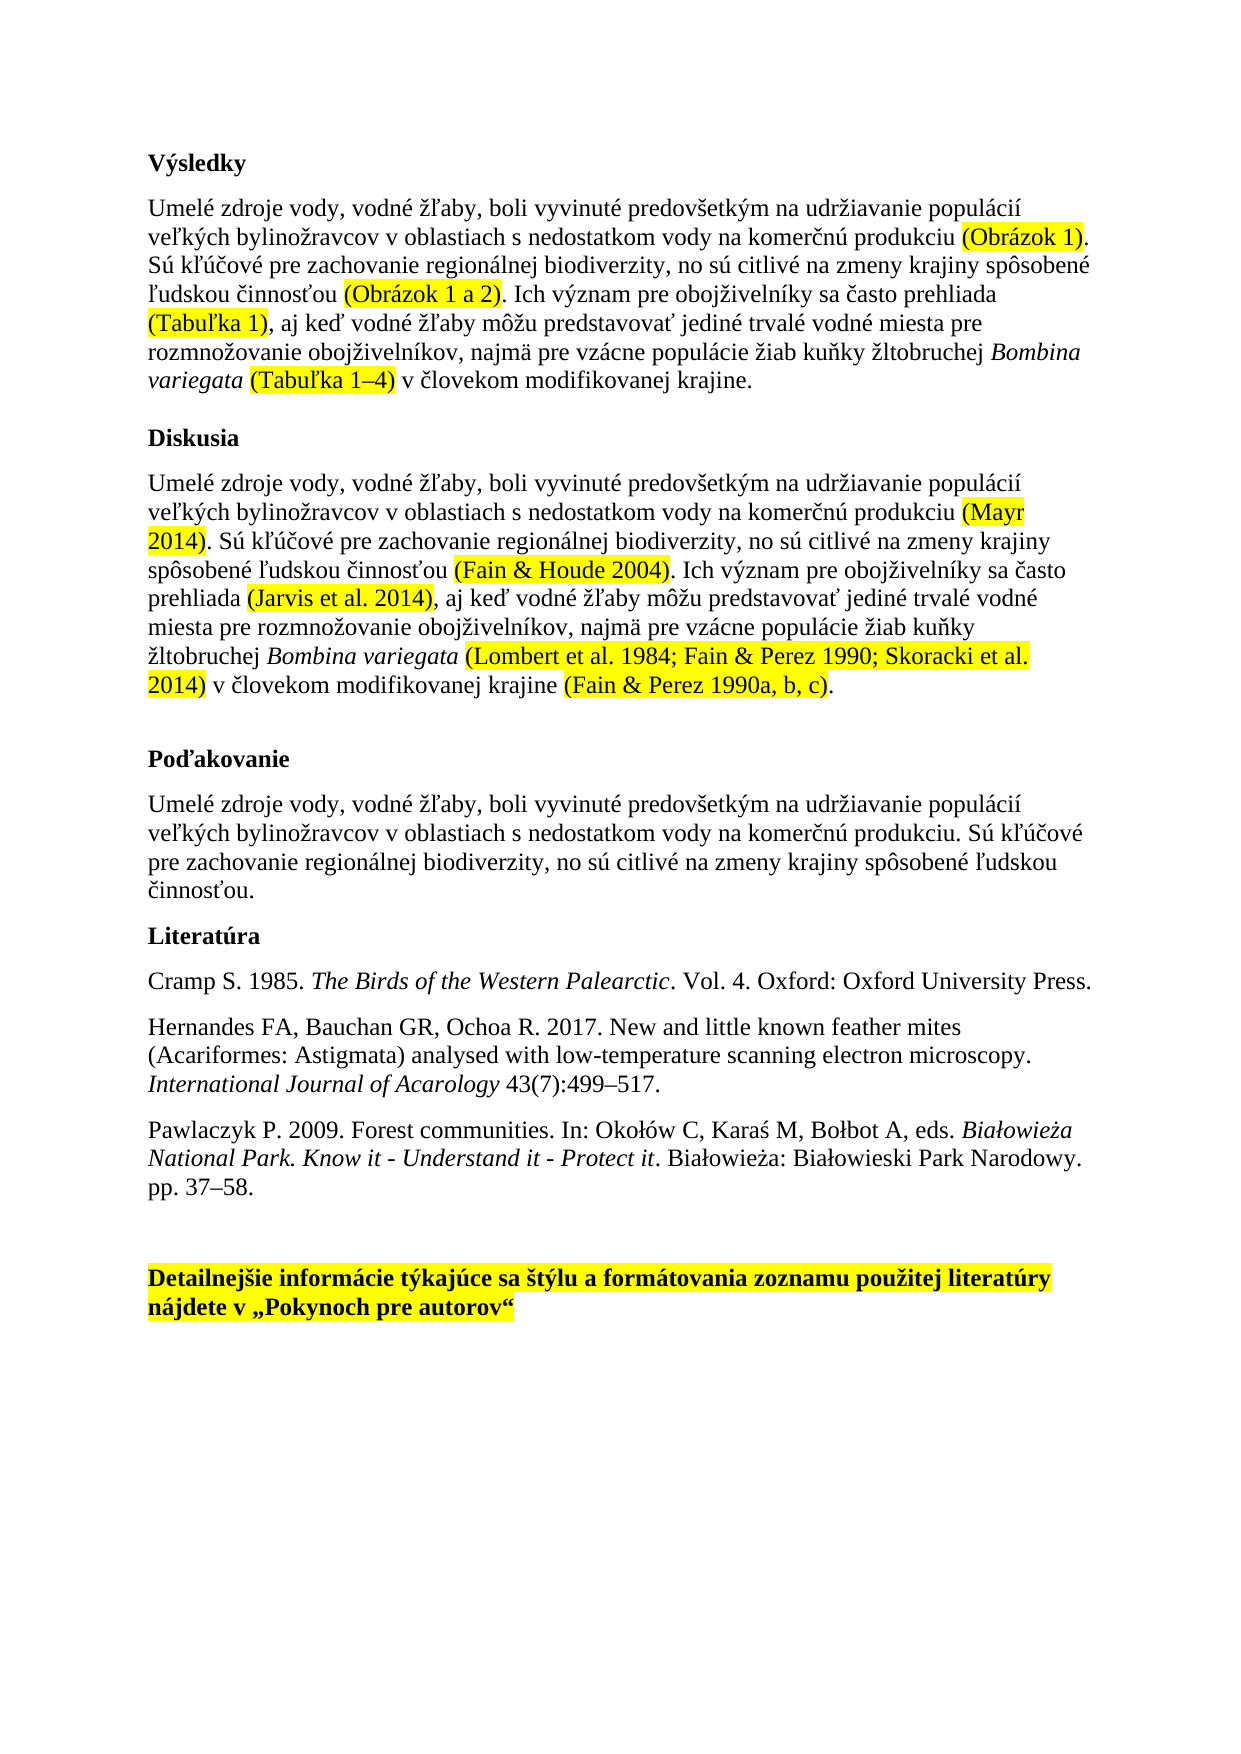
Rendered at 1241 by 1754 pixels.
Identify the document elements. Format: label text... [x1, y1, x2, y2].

text Umelé zdroje vody, vodné žľaby, boli vyvinuté predovšetkým na udržiavanie populácií veľkých bylinožravcov v oblastiach s nedostatkom vody na komerčnú produkciu (Obrázok 1). Sú kľúčové pre zachovanie regionálnej biodiverzity, no sú citlivé na zmeny krajiny spôsobené ľudskou činnosťou (Obrázok 1 a 2). Ich význam pre obojživelníky sa často prehliada (Tabuľka 1), aj keď vodné žľaby môžu predstavovať jediné trvalé vodné miesta pre rozmnožovanie obojživelníkov, najmä pre vzácne populácie žiab kuňky žltobruchej Bombina variegata (Tabuľka 1–4) v človekom modifikovanej krajine. [148, 193, 1093, 394]
text Literatúra [148, 921, 1093, 950]
text Detailnejšie informácie týkajúce sa štýlu a formátovania zoznamu použitej literatúry nájdete v „Pokynoch pre autorov“ [514, 1263, 1093, 1321]
text Hernandes FA, Bauchan GR, Ochoa R. 2017. New and little known feather mites (Acariformes: Astigmata) analysed with low-temperature scanning electron microscopy. International Journal of Acarology 43(7):499–517. [148, 1012, 1093, 1098]
text Umelé zdroje vody, vodné žľaby, boli vyvinuté predovšetkým na udržiavanie populácií veľkých bylinožravcov v oblastiach s nedostatkom vody na komerčnú produkciu. Sú kľúčové pre zachovanie regionálnej biodiverzity, no sú citlivé na zmeny krajiny spôsobené ľudskou činnosťou. [148, 789, 1093, 904]
text Poďakovanie [148, 744, 1093, 773]
text Výsledky [148, 148, 1093, 176]
text Umelé zdroje vody, vodné žľaby, boli vyvinuté predovšetkým na udržiavanie populácií veľkých bylinožravcov v oblastiach s nedostatkom vody na komerčnú produkciu (Mayr 2014). Sú kľúčové pre zachovanie regionálnej biodiverzity, no sú citlivé na zmeny krajiny spôsobené ľudskou činnosťou (Fain & Houde 2004). Ich význam pre obojživelníky sa často prehliada (Jarvis et al. 2014), aj keď vodné žľaby môžu predstavovať jediné trvalé vodné miesta pre rozmnožovanie obojživelníkov, najmä pre vzácne populácie žiab kuňky žltobruchej Bombina variegata (Lombert et al. 1984; Fain & Perez 1990; Skoracki et al. 2014) v človekom modifikovanej krajine (Fain & Perez 1990a, b, c). [148, 468, 1093, 698]
text Diskusia [148, 423, 1093, 452]
text Cramp S. 1985. The Birds of the Western Palearctic. Vol. 4. Oxford: Oxford University Press. [148, 966, 1093, 995]
text Pawlaczyk P. 2009. Forest communities. In: Okołów C, Karaś M, Bołbot A, eds. Białowieża National Park. Know it - Understand it - Protect it. Białowieża: Białowieski Park Narodowy. pp. 37–58. [148, 1115, 1093, 1201]
